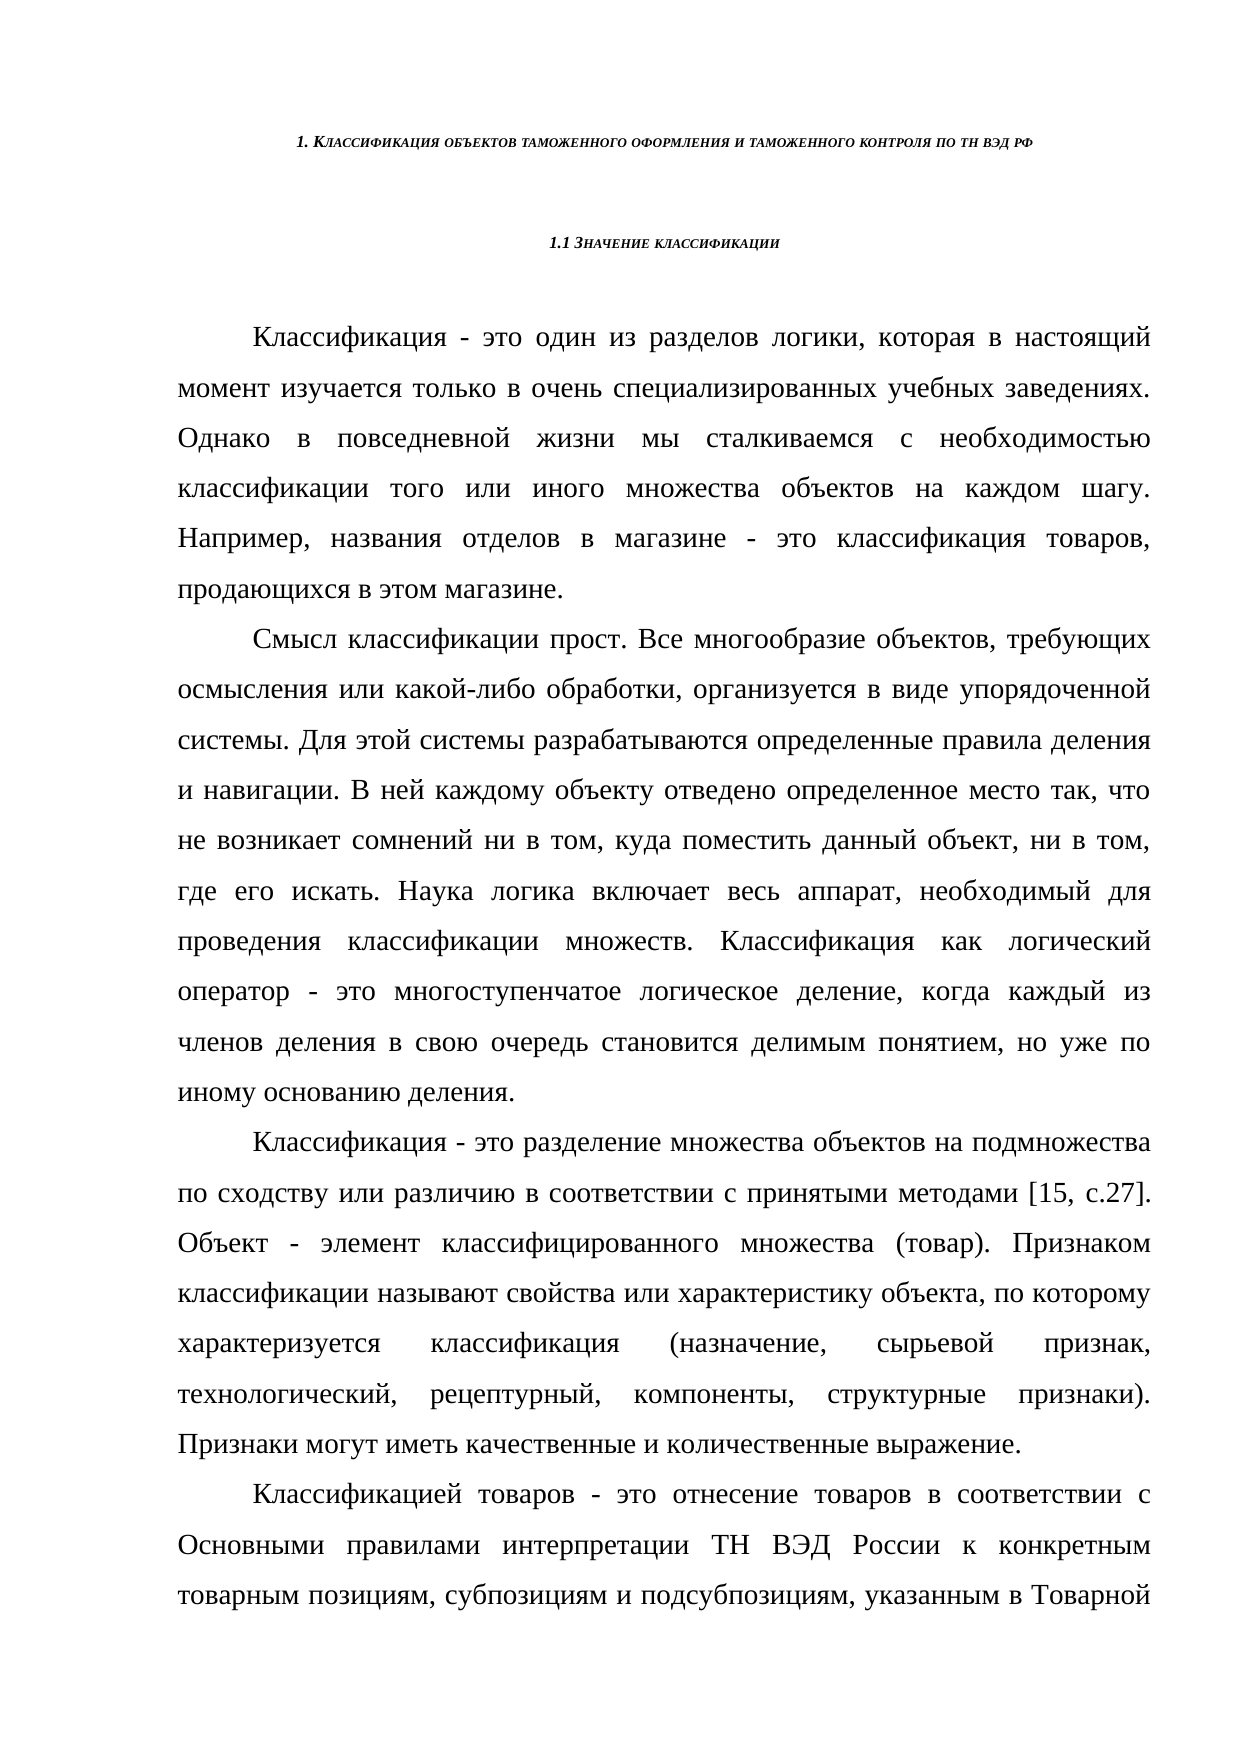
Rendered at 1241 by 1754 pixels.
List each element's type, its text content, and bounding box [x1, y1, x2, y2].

text Классификация - это один из разделов логики, которая в настоящий момент изучается только в очень специализированных учебных заведениях. Однако в повседневной жизни мы сталкиваемся с необходимостью классификации того или иного множества объектов на каждом шагу. Например, названия отделов в магазине - это классификация товаров, продающихся в этом магазине. [177, 319, 1152, 604]
subtitle 1. Классификация объектов таможенного оформления и таможенного контроля по тн вэд рф [177, 118, 1152, 152]
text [177, 1477, 1152, 1611]
subtitle 1.1 Значение классификации [177, 219, 1152, 252]
text Смысл классификации прост. Все многообразие объектов, требующих осмысления или какой-либо обработки, организуется в виде упорядоченной системы. Для этой системы разрабатываются определенные правила деления и навигации. В ней каждому объекту отведено определенное место так, что не возникает сомнений ни в том, куда поместить данный объект, ни в том, где его искать. Наука логика включает весь аппарат, необходимый для проведения классификации множеств. Классификация как логический оператор - это многоступенчатое логическое деление, когда каждый из членов деления в свою очередь становится делимым понятием, но уже по иному основанию деления. [177, 621, 1152, 1108]
text Классификация - это разделение множества объектов на подмножества по сходству или различию в соответствии с принятыми методами [15, c.27]. Объект - элемент классифицированного множества (товар). Признаком классификации называют свойства или характеристику объекта, по которому характеризуется классификация (назначение, сырьевой признак, технологический, рецептурный, компоненты, структурные признаки). Признаки могут иметь качественные и количественные выражение. [177, 1124, 1152, 1460]
